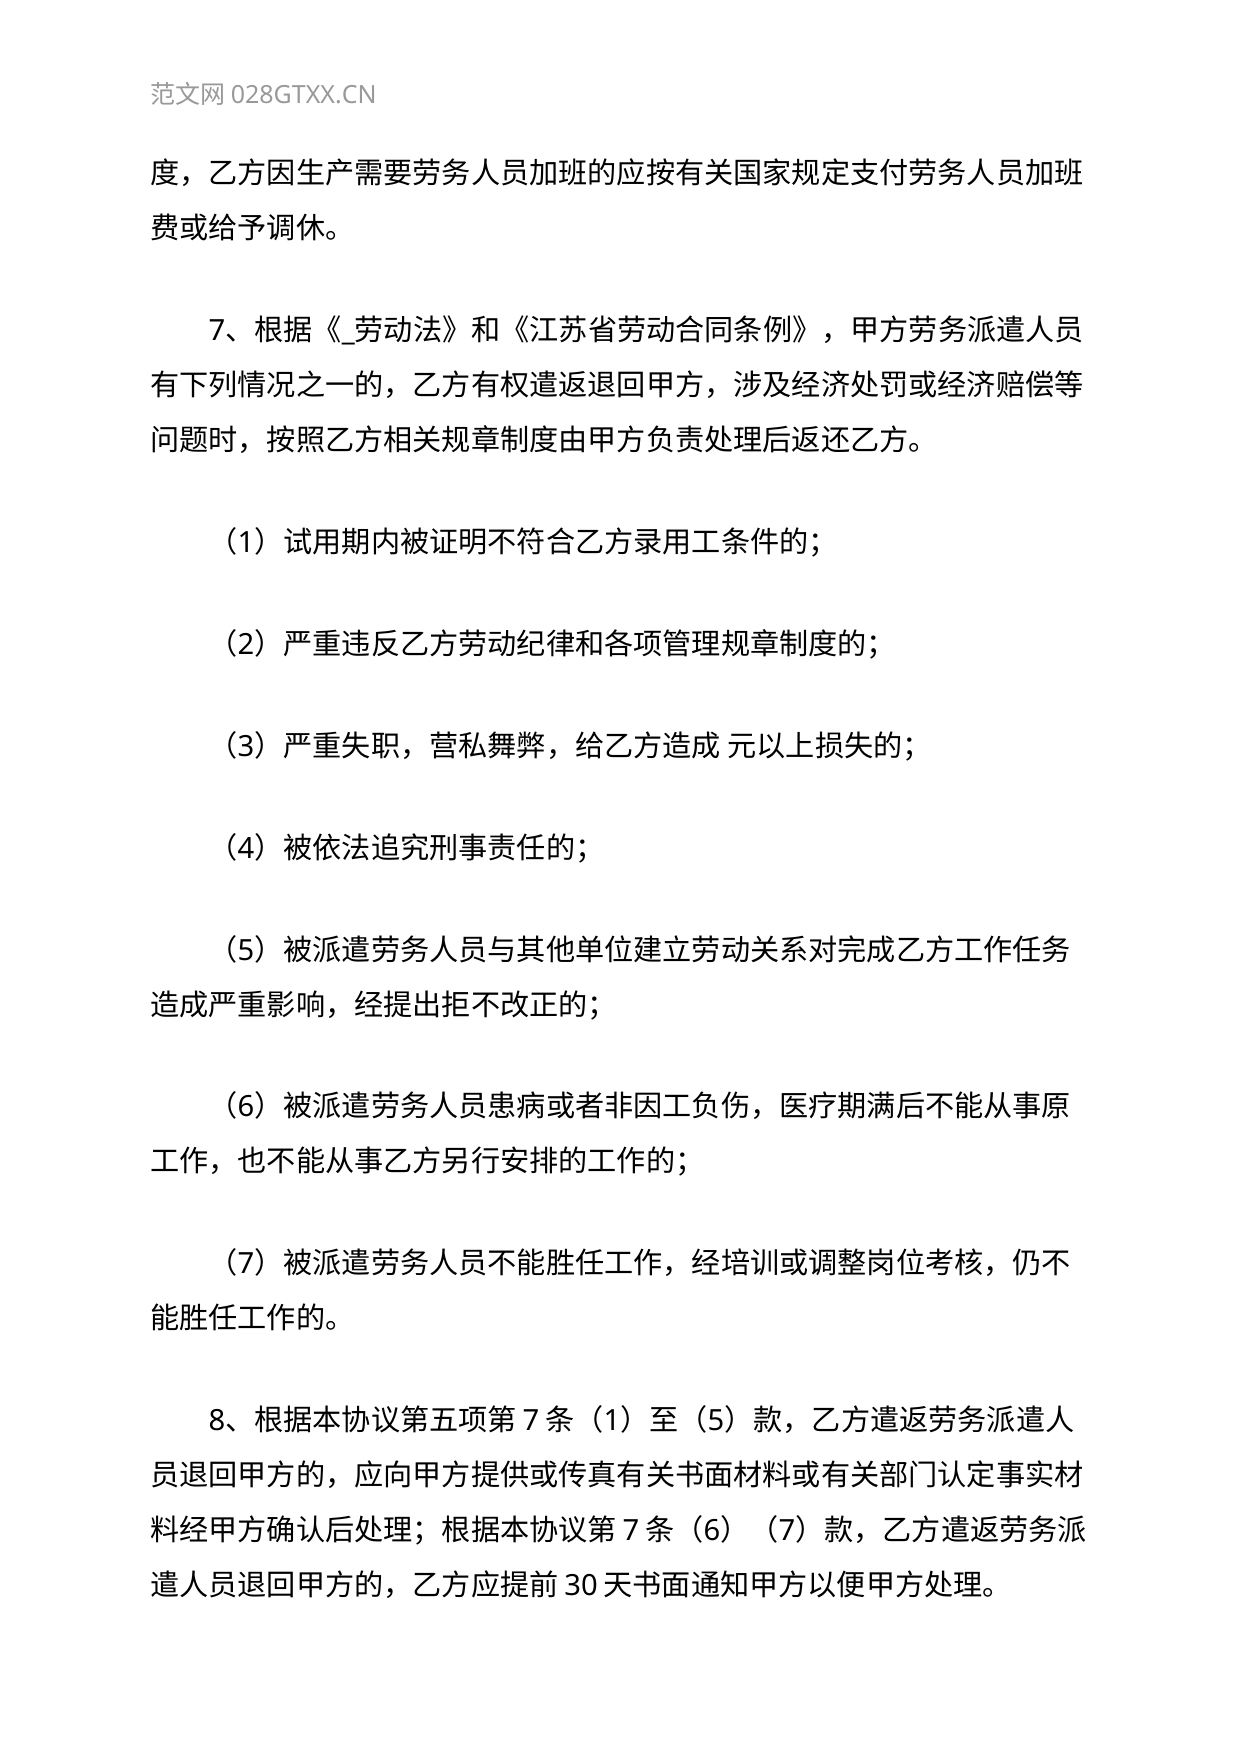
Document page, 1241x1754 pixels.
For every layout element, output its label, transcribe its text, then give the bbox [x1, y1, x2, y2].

text （4）被依法追究刑事责任的； [150, 824, 1090, 867]
text （2）严重违反乙方劳动纪律和各项管理规章制度的； [150, 620, 1090, 663]
text 7、根据《_劳动法》和《江苏省劳动合同条例》，甲方劳务派遣人员有下列情况之一的，乙方有权遣返退回甲方，涉及经济处罚或经济赔偿等问题时，按照乙方相关规章制度由甲方负责处理后返还乙方。 [150, 307, 1090, 459]
text （7）被派遣劳务人员不能胜任工作，经培训或调整岗位考核，仍不能胜任工作的。 [150, 1240, 1090, 1337]
text （6）被派遣劳务人员患病或者非因工负伤，医疗期满后不能从事原工作，也不能从事乙方另行安排的工作的； [150, 1083, 1090, 1180]
text （1）试用期内被证明不符合乙方录用工条件的； [150, 518, 1090, 561]
text 8、根据本协议第五项第7条（1）至（5）款，乙方遣返劳务派遣人员退回甲方的，应向甲方提供或传真有关书面材料或有关部门认定事实材料经甲方确认后处理；根据本协议第7条（6）（7）款，乙方遣返劳务派遣人员退回甲方的，乙方应提前30天书面通知甲方以便甲方处理。 [150, 1397, 1090, 1604]
text （5）被派遣劳务人员与其他单位建立劳动关系对完成乙方工作任务造成严重影响，经提出拒不改正的； [150, 926, 1090, 1023]
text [150, 150, 1090, 247]
text （3）严重失职，营私舞弊，给乙方造成 元以上损失的； [150, 722, 1090, 765]
